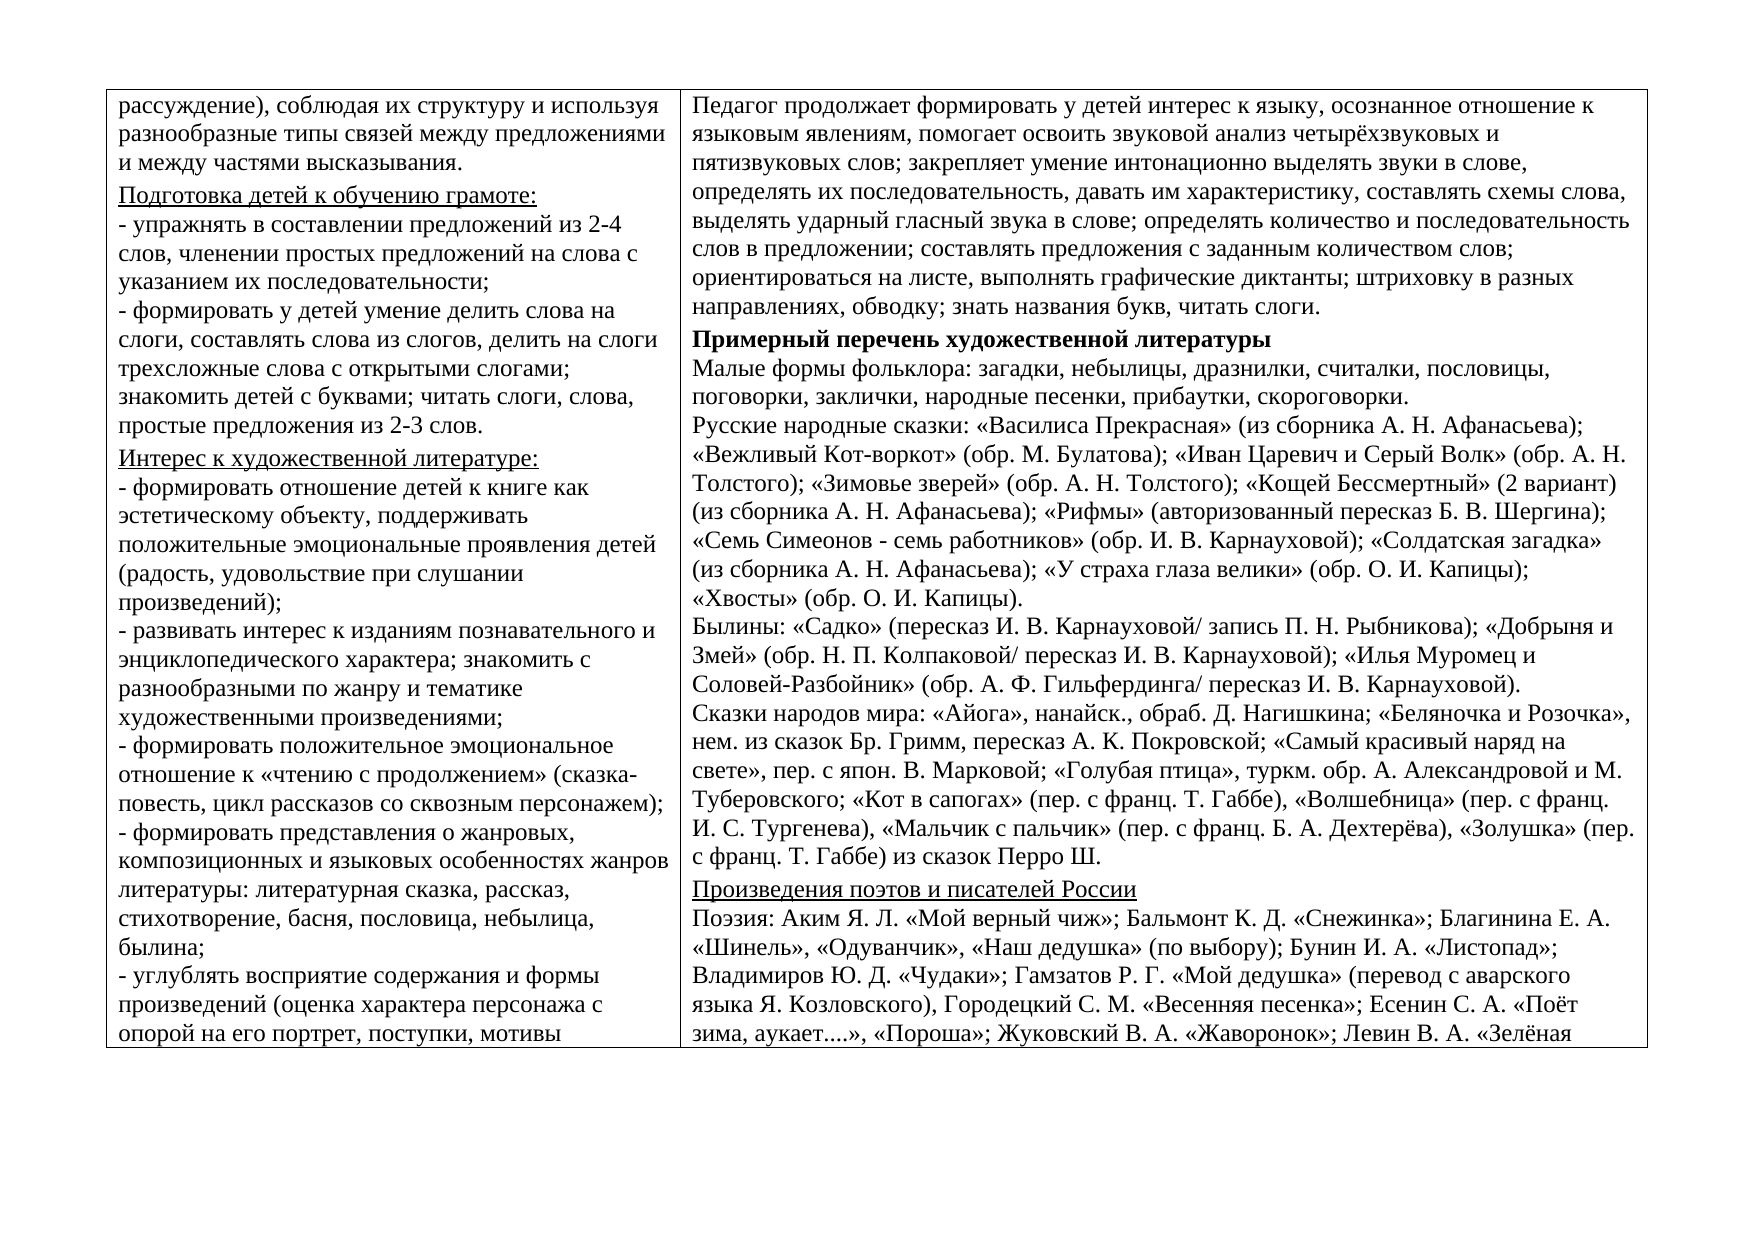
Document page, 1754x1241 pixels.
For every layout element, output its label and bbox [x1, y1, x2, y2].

table_cell [681, 90, 1647, 1047]
table_cell [107, 90, 680, 1047]
